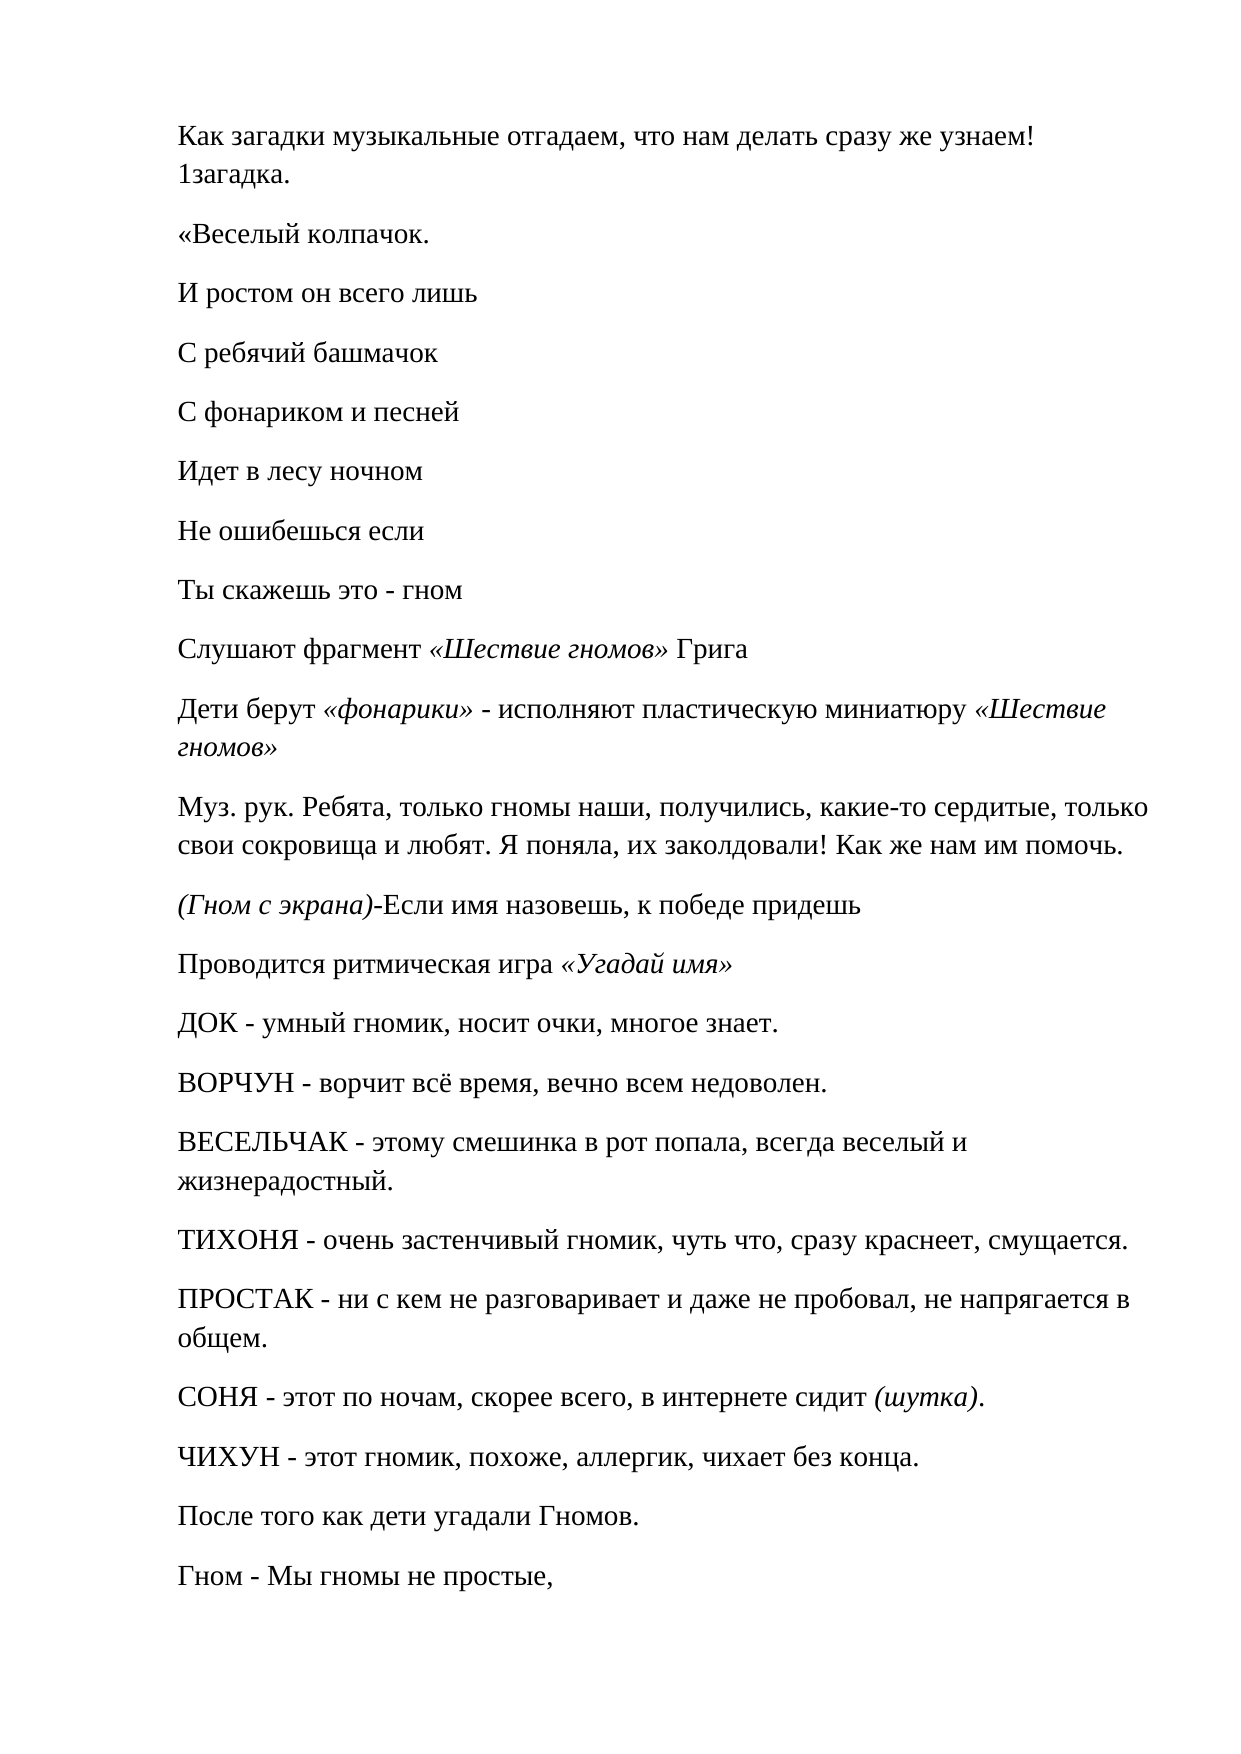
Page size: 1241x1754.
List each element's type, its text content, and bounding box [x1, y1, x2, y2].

text С фонариком и песней [177, 394, 1152, 428]
text Муз. рук. Ребята, только гномы наши, получились, какие-то сердитые, только свои сокровища и любят. Я поняла, их заколдовали! Как же нам им помочь. [177, 789, 1152, 861]
text Дети берут «фонарики» - исполняют пластическую миниатюру «Шествие гномов» [177, 691, 1152, 763]
text Ты скажешь это - гном [177, 572, 1152, 606]
text ПРОСТАК - ни с кем не разговаривает и даже не пробовал, не напрягается в общем. [177, 1282, 1152, 1354]
text «Веселый колпачок. [177, 216, 1152, 249]
text ВОРЧУН - ворчит всё время, вечно всем недоволен. [177, 1065, 1152, 1098]
text ДОК - умный гномик, носит очки, многое знает. [177, 1006, 1152, 1039]
text ЧИХУН - этот гномик, похоже, аллергик, чихает без конца. [177, 1439, 1152, 1472]
text СОНЯ - этот по ночам, скорее всего, в интернете сидит (шутка). [177, 1379, 1152, 1413]
text Гном - Мы гномы не простые, [177, 1558, 1152, 1591]
text Как загадки музыкальные отгадаем, что нам делать сразу же узнаем! 1загадка. [177, 118, 1152, 190]
text Слушают фрагмент «Шествие гномов» Грига [177, 632, 1152, 665]
text ВЕСЕЛЬЧАК - этому смешинка в рот попала, всегда веселый и жизнерадостный. [177, 1124, 1152, 1196]
text (Гном с экрана)-Если имя назовешь, к победе придешь [177, 887, 1152, 920]
text Проводится ритмическая игра «Угадай имя» [177, 946, 1152, 980]
text Не ошибешься если [177, 513, 1152, 546]
text После того как дети угадали Гномов. [177, 1498, 1152, 1532]
text ТИХОНЯ - очень застенчивый гномик, чуть что, сразу краснеет, смущается. [177, 1222, 1152, 1256]
text С ребячий башмачок [177, 335, 1152, 368]
text И ростом он всего лишь [177, 275, 1152, 309]
text Идет в лесу ночном [177, 453, 1152, 487]
